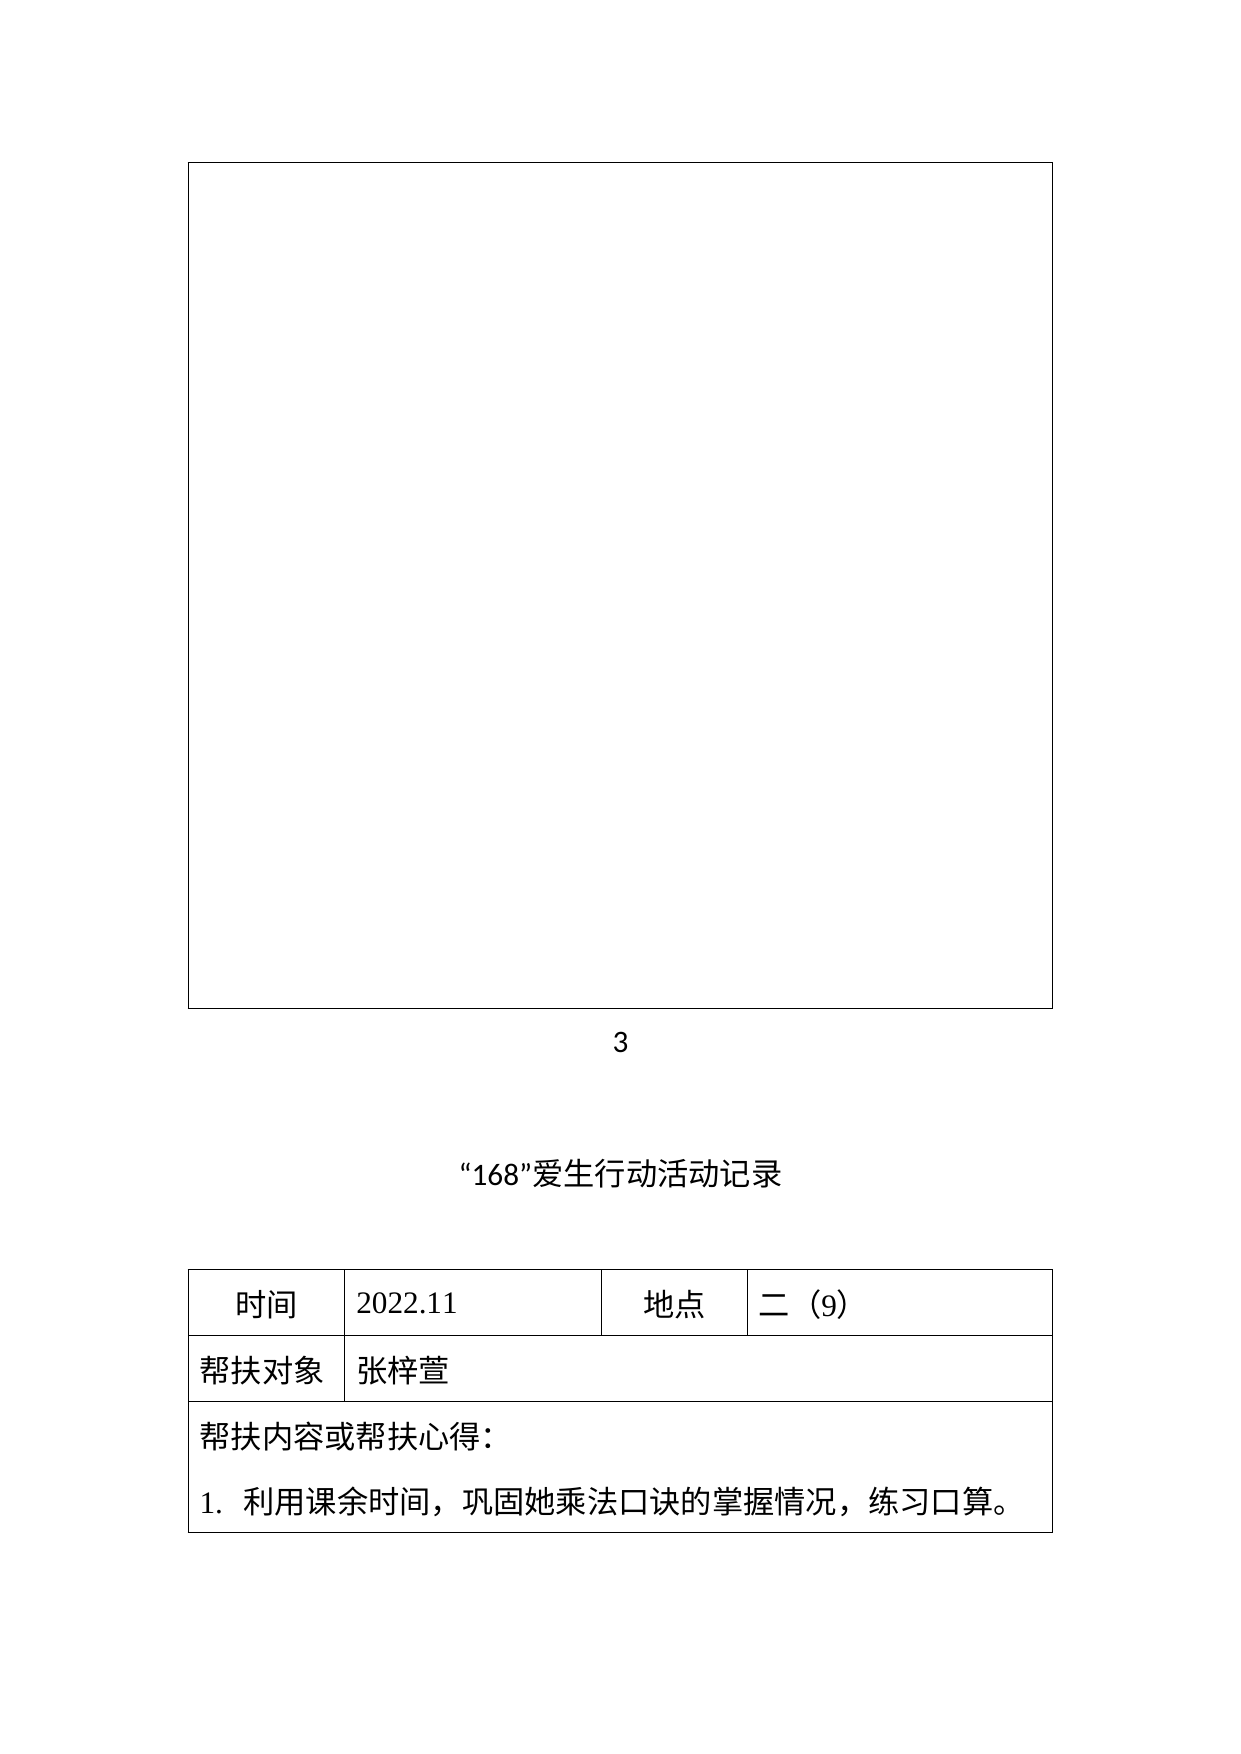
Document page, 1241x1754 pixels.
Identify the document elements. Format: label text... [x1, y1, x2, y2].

table_header 时间 [189, 1270, 344, 1335]
table_cell 张梓萱 [345, 1336, 1052, 1401]
table_header 2022.11 [345, 1270, 601, 1335]
table_header 二（9） [748, 1270, 1052, 1335]
text “168”爱生行动活动记录 [187, 1139, 1053, 1204]
table_cell 帮扶对象 [189, 1336, 344, 1401]
table_header 地点 [602, 1270, 747, 1335]
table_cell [189, 1402, 1052, 1532]
text 3 [187, 1009, 1053, 1074]
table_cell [189, 163, 1052, 1008]
